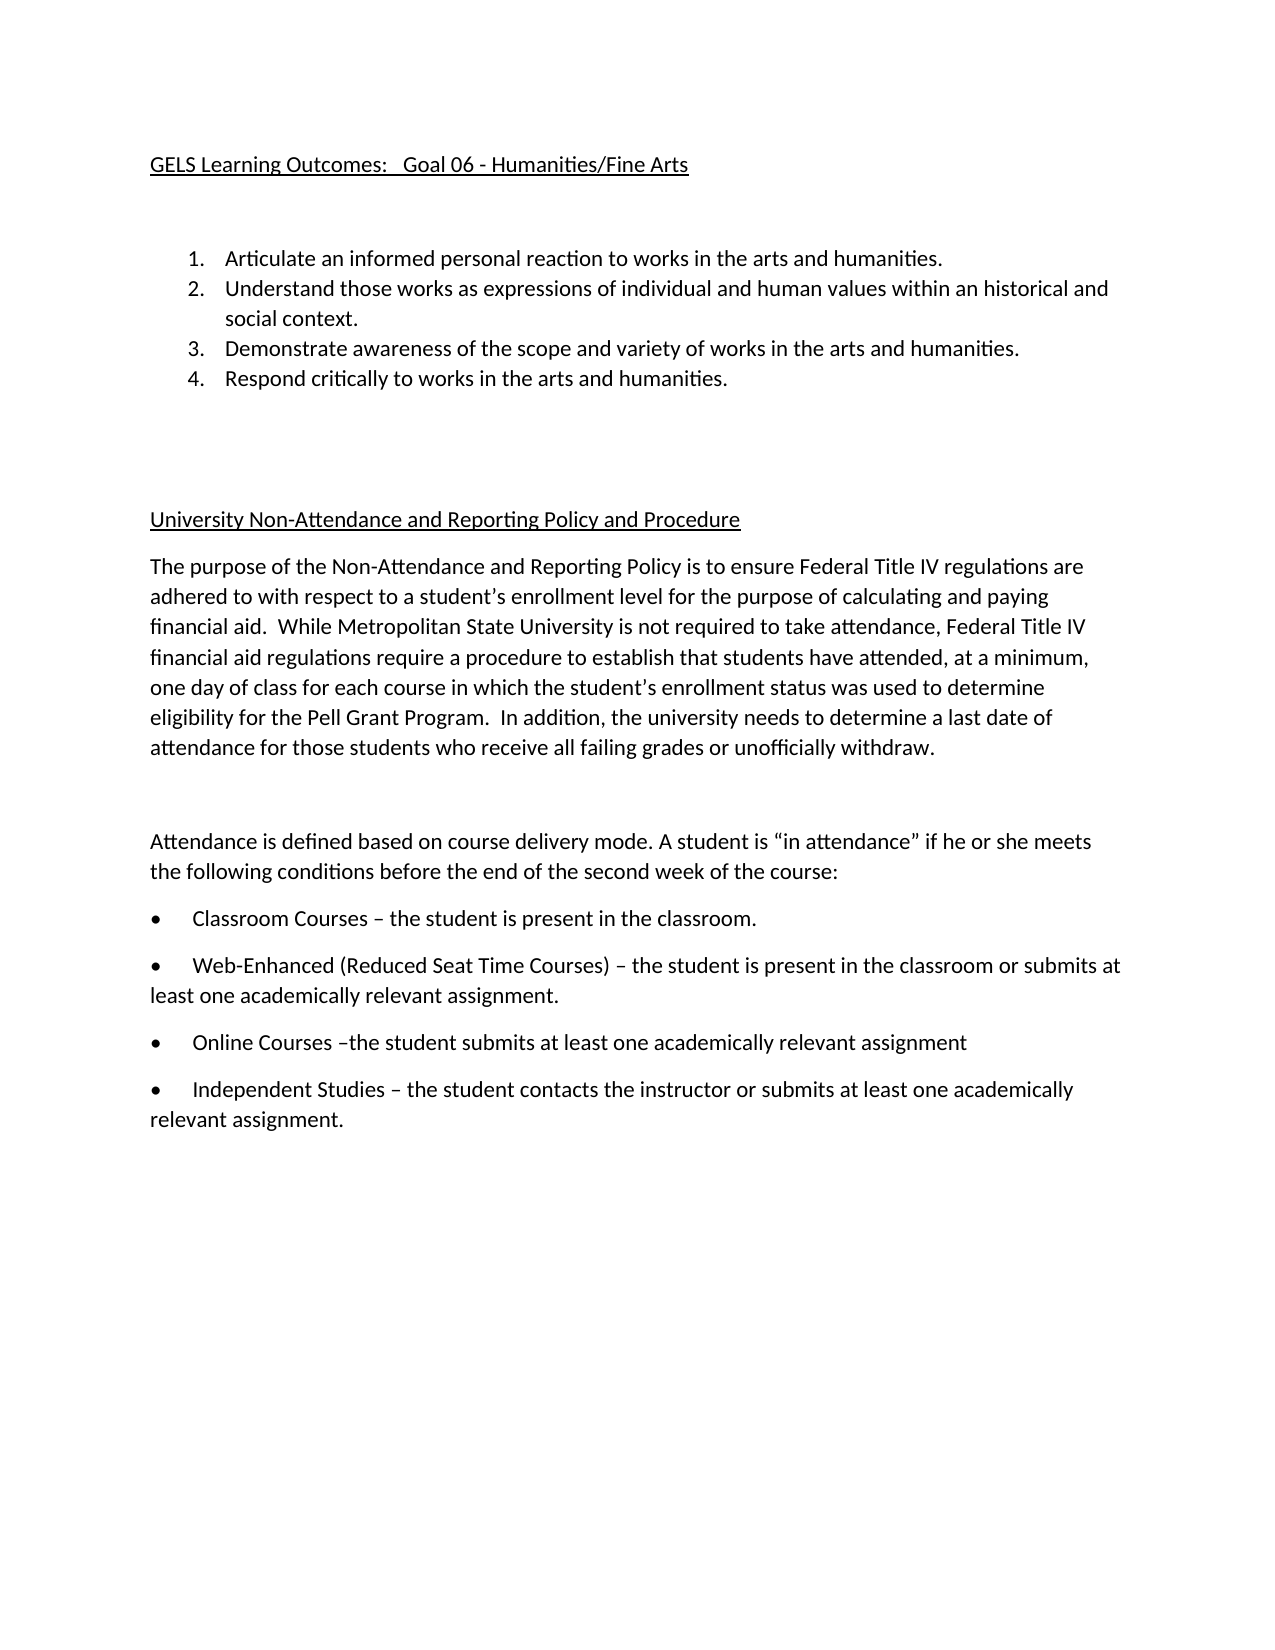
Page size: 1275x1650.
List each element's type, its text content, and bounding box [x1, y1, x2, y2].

text • Online Courses –the student submits at least one academically relevant assignment [150, 1028, 1125, 1056]
list Respond critically to works in the arts and humanities. [187, 364, 1125, 393]
list Demonstrate awareness of the scope and variety of works in the arts and humanities. [187, 334, 1125, 362]
text GELS Learning Outcomes: Goal 06 - Humanities/Fine Arts [150, 150, 1125, 178]
text • Independent Studies – the student contacts the instructor or submits at least one academically relevant assignment. [150, 1075, 1125, 1133]
text • Classroom Courses – the student is present in the classroom. [150, 904, 1125, 932]
list Understand those works as expressions of individual and human values within an historical and social context. [187, 274, 1125, 332]
text • Web-Enhanced (Reduced Seat Time Courses) – the student is present in the classroom or submits at least one academically relevant assignment. [150, 951, 1125, 1009]
text The purpose of the Non-Attendance and Reporting Policy is to ensure Federal Title IV regulations are adhered to with respect to a student’s enrollment level for the purpose of calculating and paying financial aid. While Metropolitan State University is not required to take attendance, Federal Title IV financial aid regulations require a procedure to establish that students have attended, at a minimum, one day of class for each course in which the student’s enrollment status was used to determine eligibility for the Pell Grant Program. In addition, the university needs to determine a last date of attendance for those students who receive all failing grades or unofficially withdraw. [150, 552, 1125, 761]
list Articulate an informed personal reaction to works in the arts and humanities. [187, 244, 1125, 272]
text Attendance is defined based on course delivery mode. A student is “in attendance” if he or she meets the following conditions before the end of the second week of the course: [150, 827, 1125, 885]
text University Non-Attendance and Reporting Policy and Procedure [150, 505, 1125, 533]
